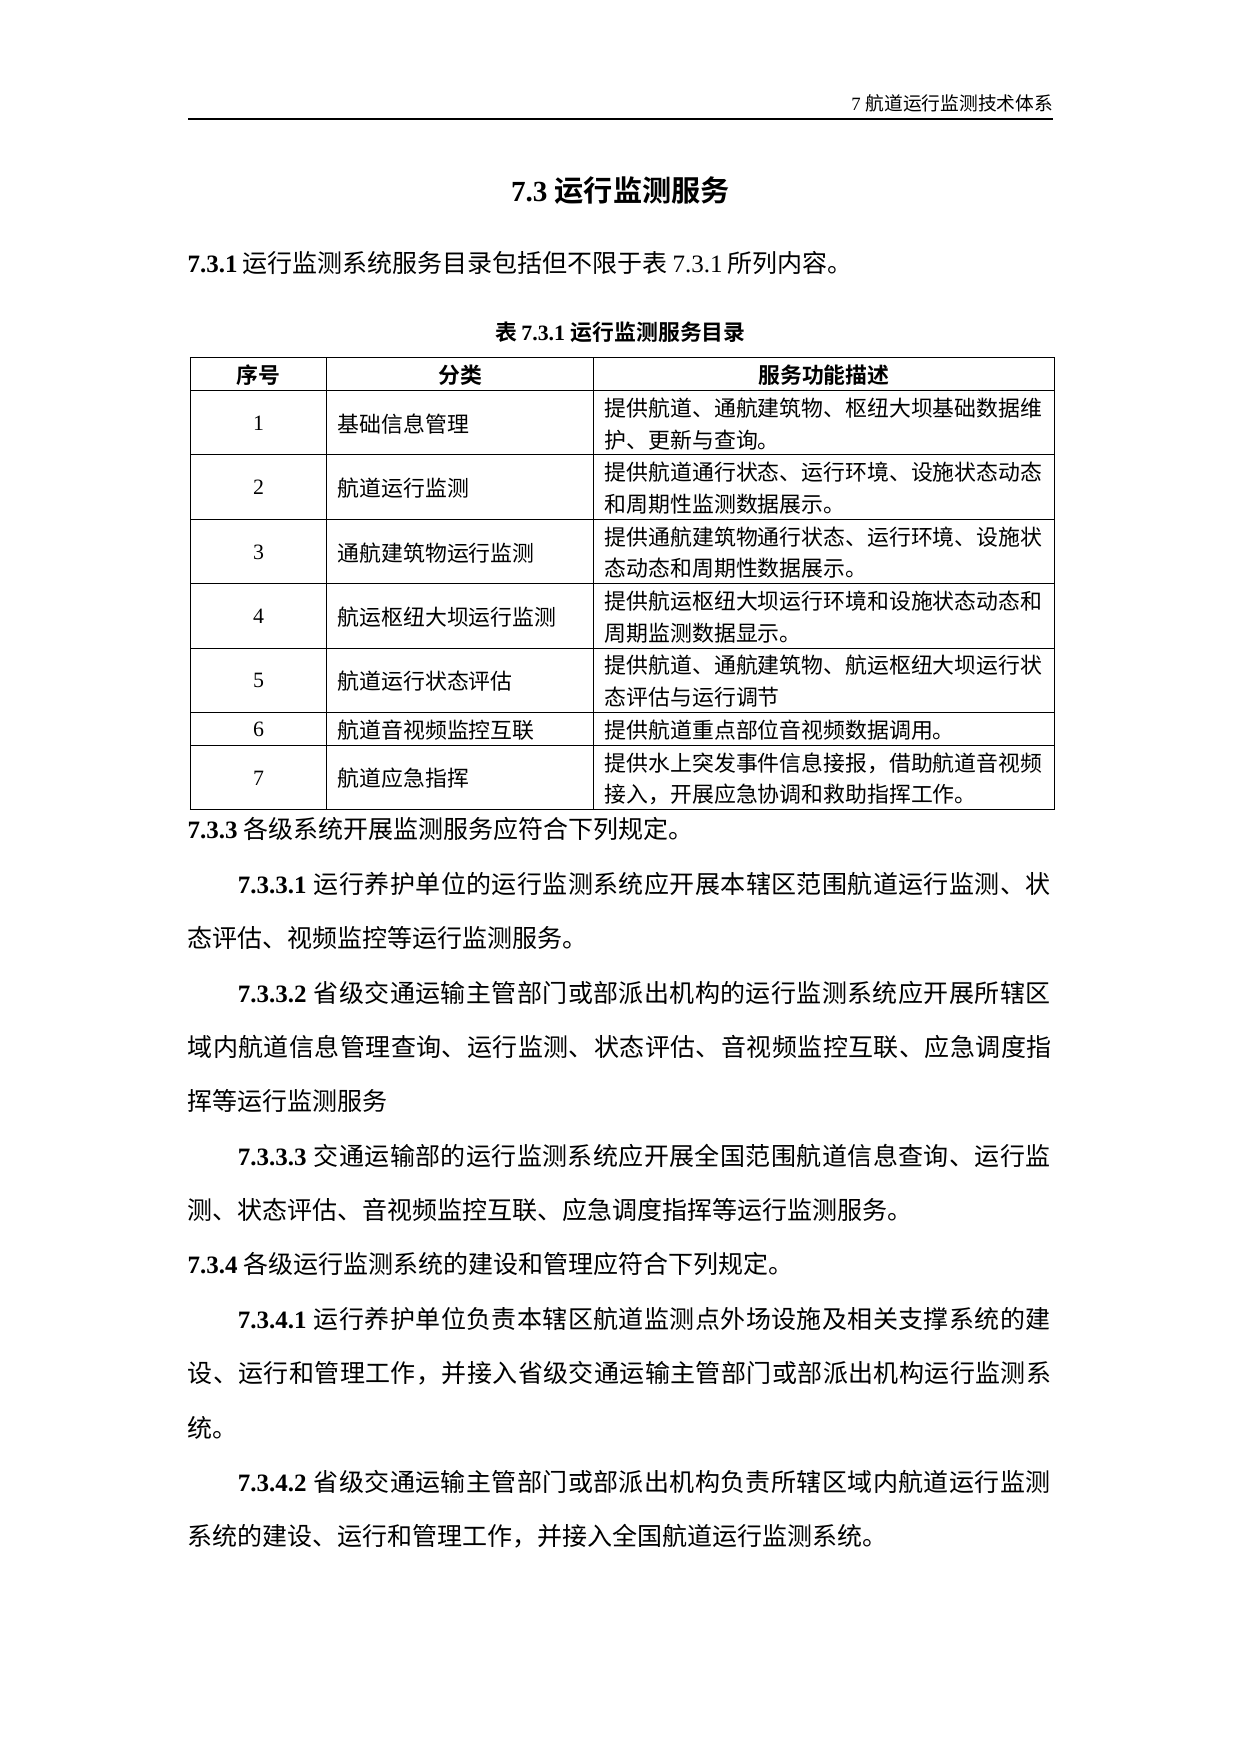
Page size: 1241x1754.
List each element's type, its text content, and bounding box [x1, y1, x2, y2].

table_cell 提供航运枢纽大坝运行环境和设施状态动态和周期监测数据显示。 [594, 584, 1054, 647]
subtitle 7.3 运行监测服务 [187, 168, 1053, 210]
table_cell 提供航道、通航建筑物、枢纽大坝基础数据维护、更新与查询。 [594, 391, 1054, 454]
table_header 序号 [191, 358, 326, 390]
list 7.3.4 各级运行监测系统的建设和管理应符合下列规定。 [187, 1245, 1053, 1281]
table_cell 提供航道通行状态、运行环境、设施状态动态和周期性监测数据展示。 [594, 455, 1054, 519]
table_cell 5 [191, 649, 326, 712]
table_cell 航道音视频监控互联 [327, 713, 593, 744]
table_cell 提供航道、通航建筑物、航运枢纽大坝运行状态评估与运行调节 [594, 649, 1054, 712]
table_cell 基础信息管理 [327, 391, 593, 454]
table_cell 6 [191, 713, 326, 744]
list 7.3.4.1 运行养护单位负责本辖区航道监测点外场设施及相关支撑系统的建设、运行和管理工作，并接入省级交通运输主管部门或部派出机构运行监测系统。 [187, 1299, 1053, 1444]
table_cell 7 [191, 746, 326, 809]
table_header 分类 [327, 358, 593, 390]
table_header 服务功能描述 [594, 358, 1054, 390]
table_cell 航运枢纽大坝运行监测 [327, 584, 593, 647]
table_cell 3 [191, 520, 326, 583]
table_cell 4 [191, 584, 326, 647]
table_cell 通航建筑物运行监测 [327, 520, 593, 583]
table_cell 1 [191, 391, 326, 454]
list 7.3.1运行监测系统服务目录包括但不限于表7.3.1所列内容。 [187, 244, 1053, 280]
table_cell 航道运行监测 [327, 455, 593, 519]
table_cell 2 [191, 455, 326, 519]
table_cell 航道运行状态评估 [327, 649, 593, 712]
list 7.3.3.1 运行养护单位的运行监测系统应开展本辖区范围航道运行监测、状态评估、视频监控等运行监测服务。 [187, 864, 1053, 955]
table_cell 提供航道重点部位音视频数据调用。 [594, 713, 1054, 744]
list 7.3.3 各级系统开展监测服务应符合下列规定。 [187, 810, 1053, 846]
text 表7.3.1 运行监测服务目录 [187, 314, 1053, 346]
list 7.3.4.2 省级交通运输主管部门或部派出机构负责所辖区域内航道运行监测系统的建设、运行和管理工作，并接入全国航道运行监测系统。 [187, 1462, 1053, 1553]
list 7.3.3.3 交通运输部的运行监测系统应开展全国范围航道信息查询、运行监测、状态评估、音视频监控互联、应急调度指挥等运行监测服务。 [187, 1136, 1053, 1227]
table_cell 提供通航建筑物通行状态、运行环境、设施状态动态和周期性数据展示。 [594, 520, 1054, 583]
table_cell 提供水上突发事件信息接报，借助航道音视频接入，开展应急协调和救助指挥工作。 [594, 746, 1054, 809]
table_cell 航道应急指挥 [327, 746, 593, 809]
list 7.3.3.2 省级交通运输主管部门或部派出机构的运行监测系统应开展所辖区域内航道信息管理查询、运行监测、状态评估、音视频监控互联、应急调度指挥等运行监测服务 [187, 973, 1053, 1118]
